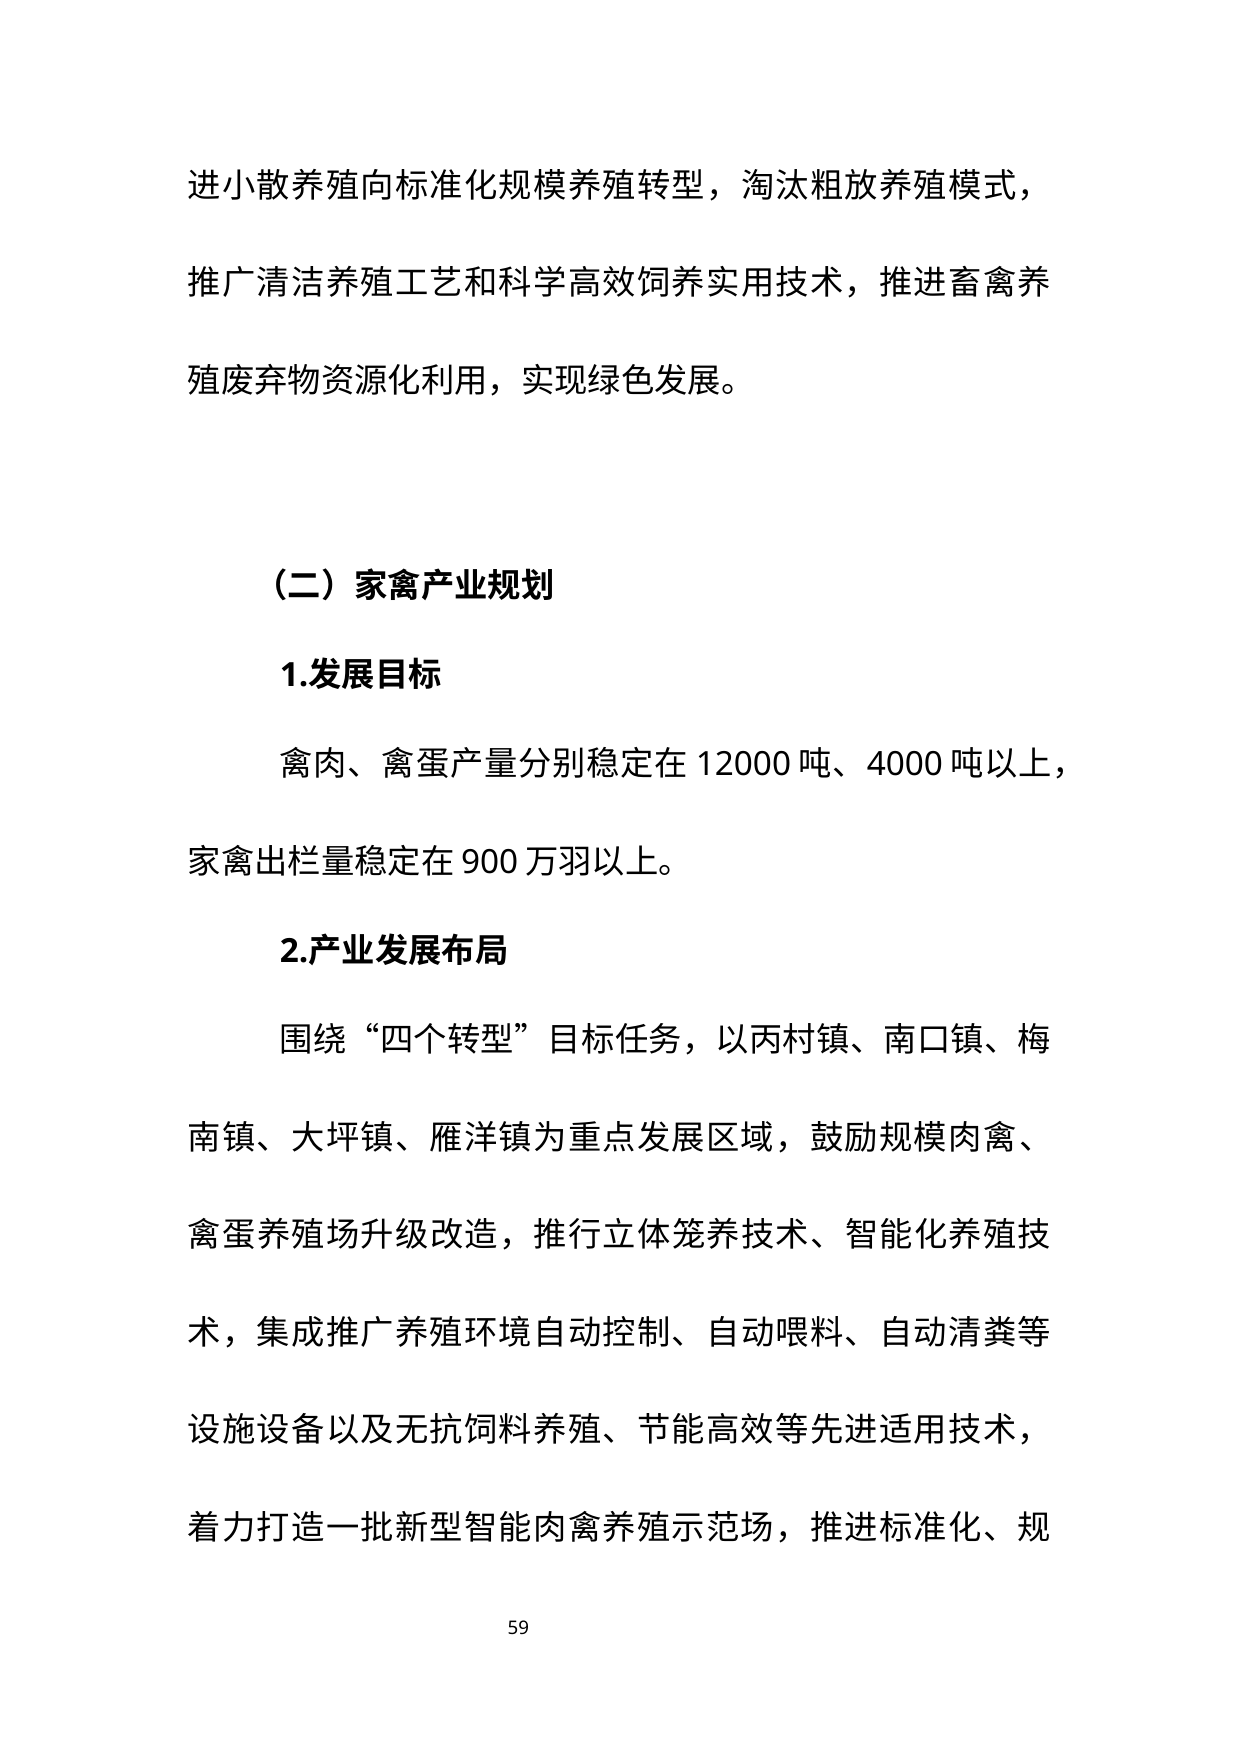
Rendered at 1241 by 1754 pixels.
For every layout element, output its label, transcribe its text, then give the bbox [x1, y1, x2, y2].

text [187, 1005, 1053, 1557]
text 禽肉、禽蛋产量分别稳定在12000吨、4000吨以上，家禽出栏量稳定在900万羽以上。 [187, 729, 1053, 891]
subtitle 2.产业发展布局 [187, 916, 1053, 981]
text （二）家禽产业规划 [187, 551, 1053, 616]
subtitle 1.发展目标 [187, 640, 1053, 705]
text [187, 150, 1053, 410]
